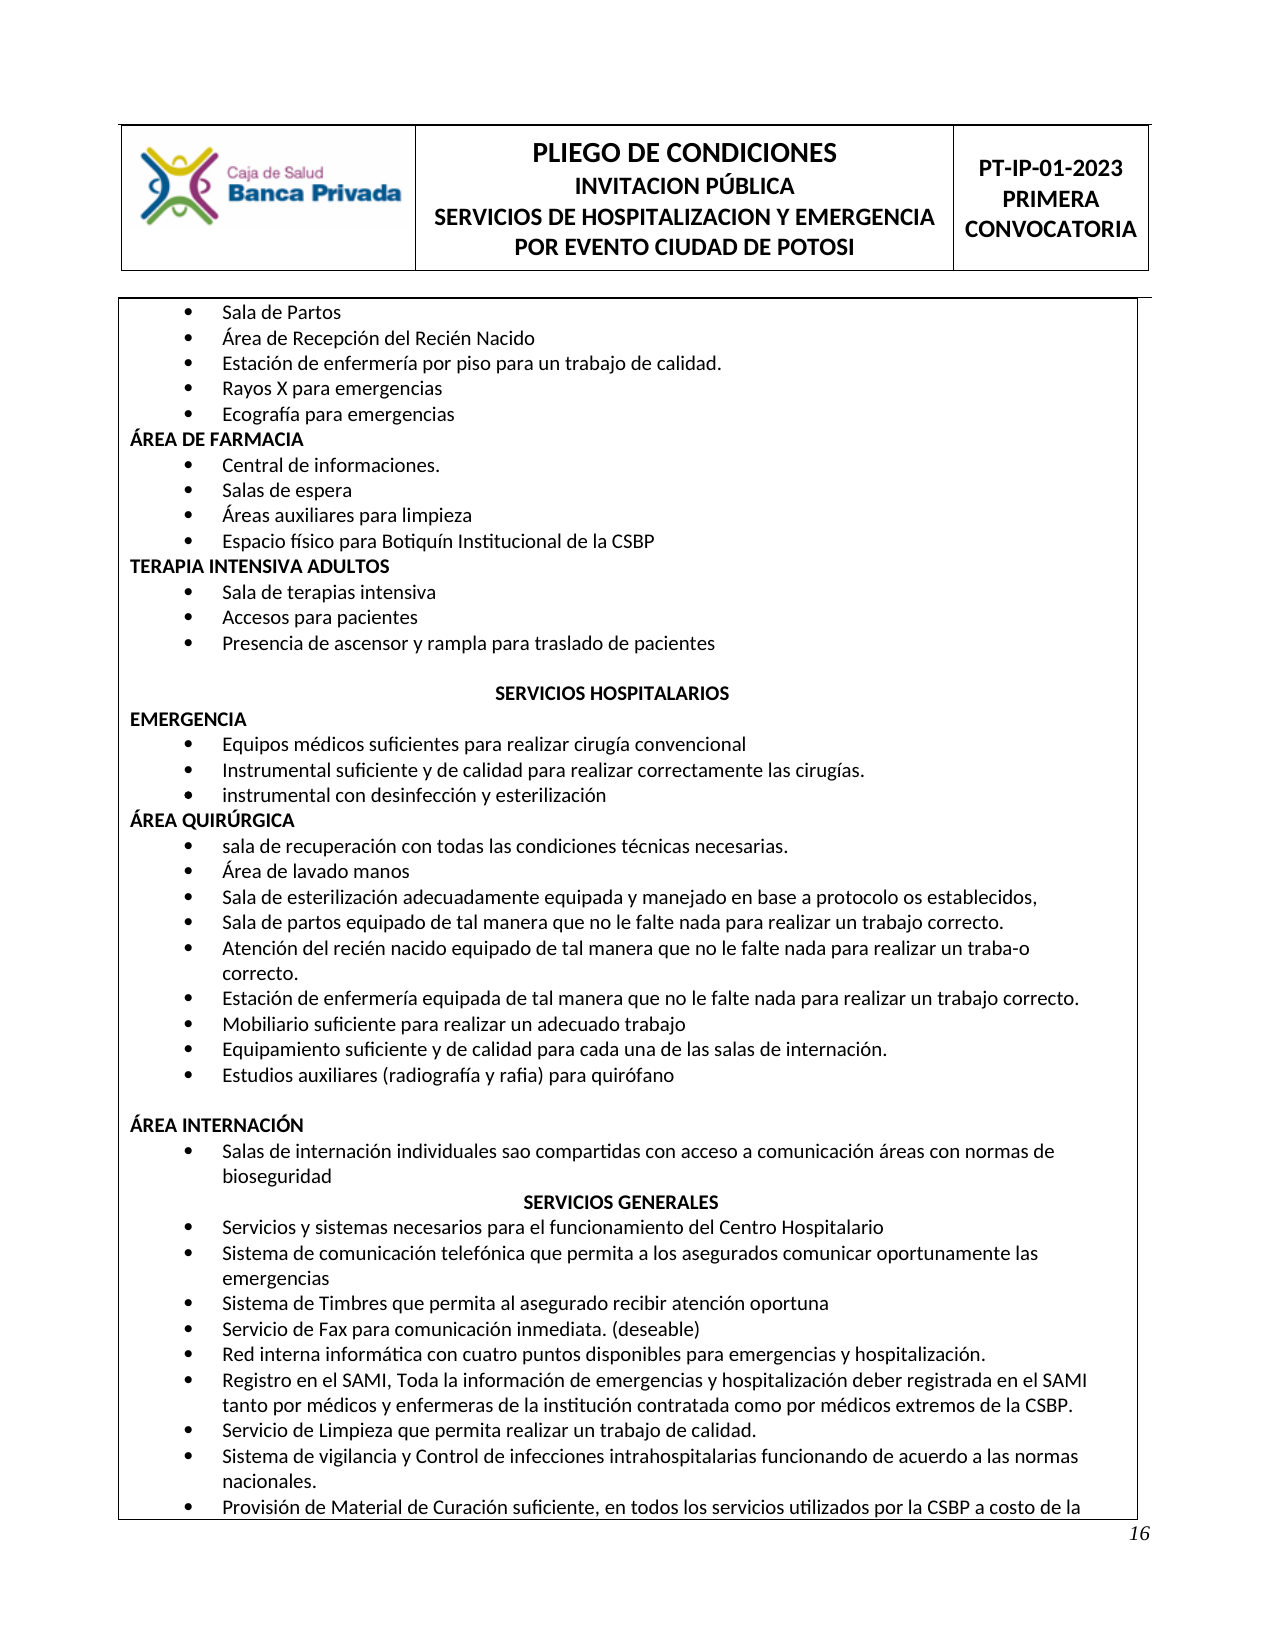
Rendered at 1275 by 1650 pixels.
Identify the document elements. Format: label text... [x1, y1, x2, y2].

picture [125, 126, 411, 230]
